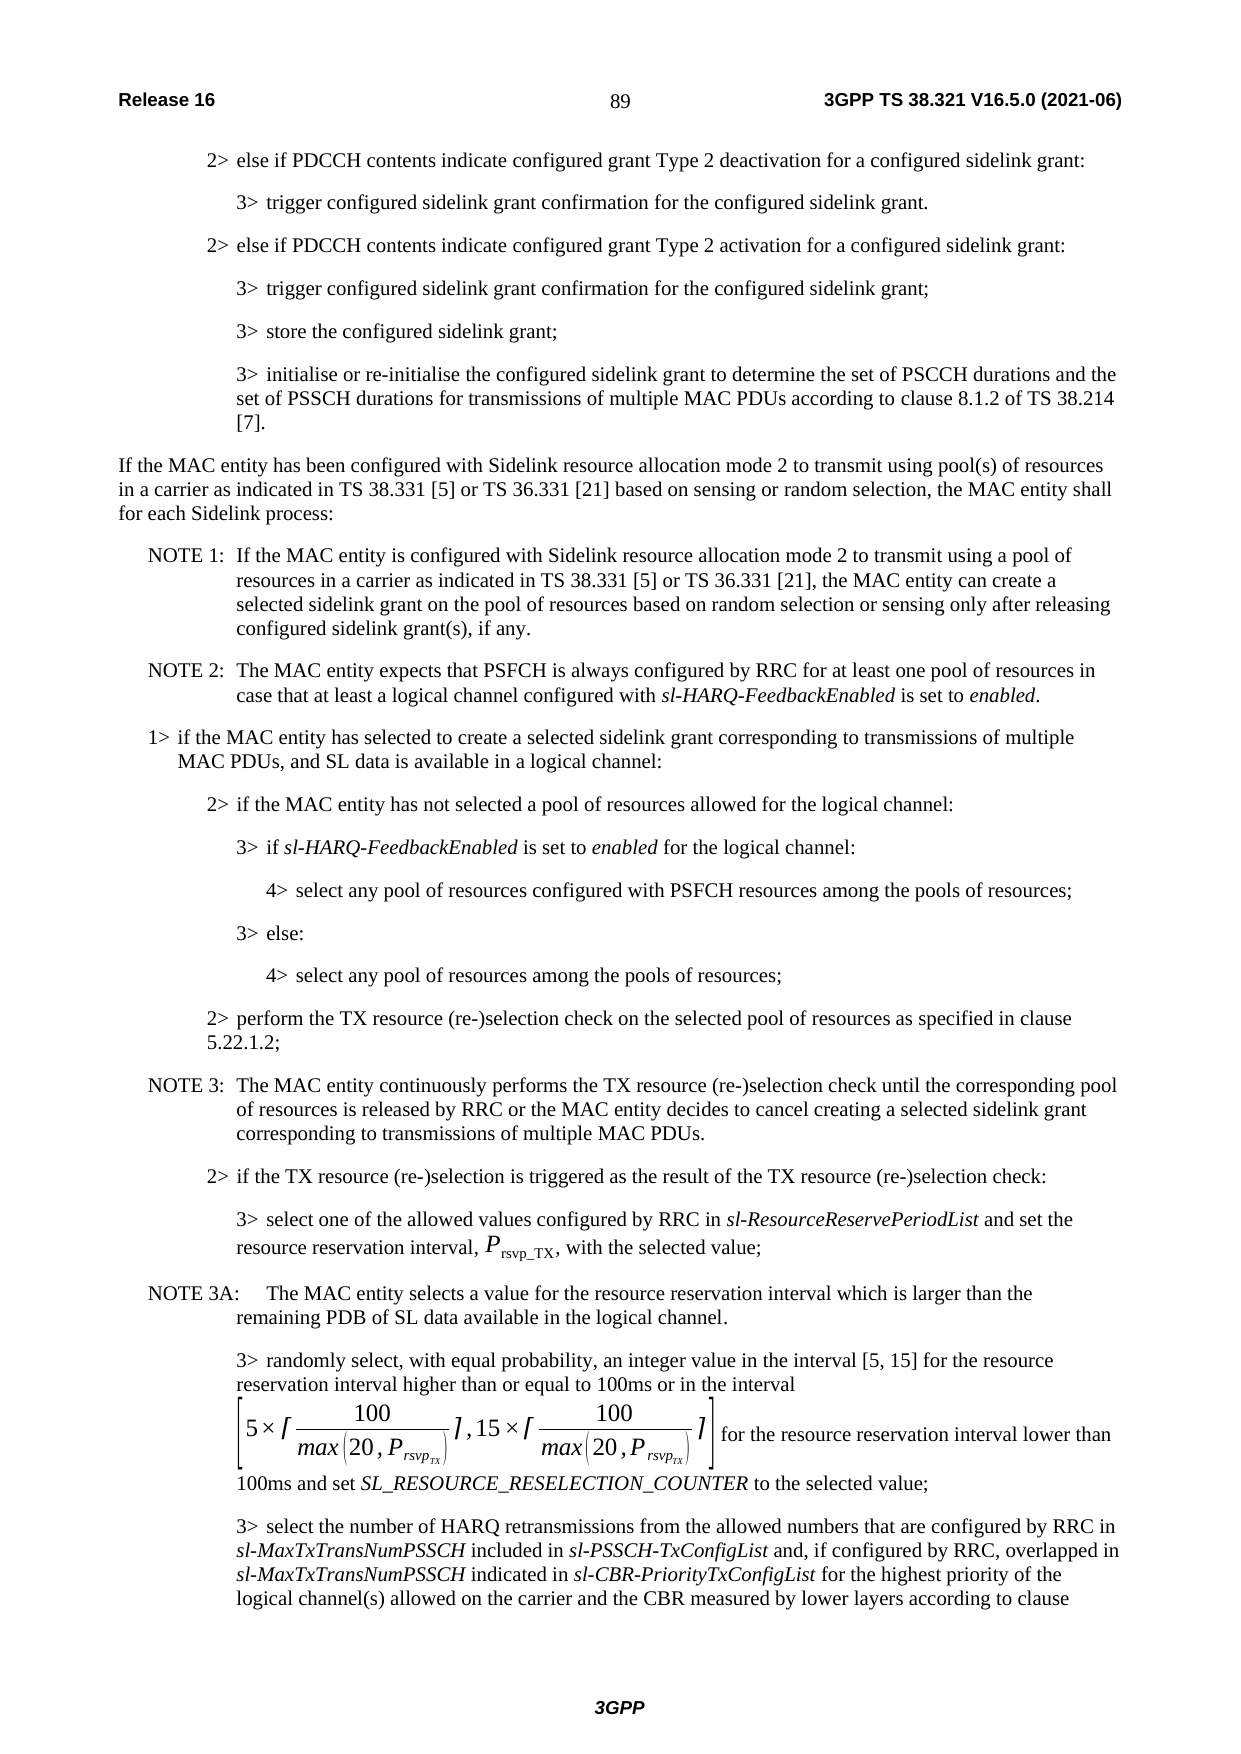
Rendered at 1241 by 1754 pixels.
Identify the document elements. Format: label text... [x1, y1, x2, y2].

text 3> else: [236, 921, 1122, 945]
text 1> if the MAC entity has selected to create a selected sidelink grant corresponding to transmissions of multiple MAC PDUs, and SL data is available in a logical channel: [148, 725, 1122, 773]
text 3> randomly select, with equal probability, an integer value in the interval [5, 15] for the resource reservation interval higher than or equal to 100ms or in the interval for the resource reservation interval lower than 100ms and set SL_RESOURCE_RESELECTION_COUNTER to the selected value; [236, 1348, 1122, 1495]
text 3> trigger configured sidelink grant confirmation for the configured sidelink grant. [236, 190, 1122, 214]
text If the MAC entity has been configured with Sidelink resource allocation mode 2 to transmit using pool(s) of resources in a carrier as indicated in TS 38.331 [5] or TS 36.331 [21] based on sensing or random selection, the MAC entity shall for each Sidelink process: [118, 452, 1122, 525]
text 4> select any pool of resources configured with PSFCH resources among the pools of resources; [266, 878, 1122, 902]
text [236, 1514, 1122, 1610]
text 2> else if PDCCH contents indicate configured grant Type 2 deactivation for a configured sidelink grant: [207, 147, 1122, 172]
text NOTE 3: The MAC entity continuously performs the TX resource (re-)selection check until the corresponding pool of resources is released by RRC or the MAC entity decides to cancel creating a selected sidelink grant corresponding to transmissions of multiple MAC PDUs. [148, 1073, 1122, 1145]
text NOTE 3A: The MAC entity selects a value for the resource reservation interval which is larger than the remaining PDB of SL data available in the logical channel. [148, 1281, 1122, 1329]
text NOTE 1: If the MAC entity is configured with Sidelink resource allocation mode 2 to transmit using a pool of resources in a carrier as indicated in TS 38.331 [5] or TS 36.331 [21], the MAC entity can create a selected sidelink grant on the pool of resources based on random selection or sensing only after releasing configured sidelink grant(s), if any. [148, 543, 1122, 640]
text 2> if the TX resource (re-)selection is triggered as the result of the TX resource (re-)selection check: [207, 1164, 1122, 1188]
text 3> store the configured sidelink grant; [236, 319, 1122, 343]
text 3> if sl-HARQ-FeedbackEnabled is set to enabled for the logical channel: [236, 835, 1122, 859]
text 2> else if PDCCH contents indicate configured grant Type 2 activation for a configured sidelink grant: [207, 233, 1122, 257]
text NOTE 2: The MAC entity expects that PSFCH is always configured by RRC for at least one pool of resources in case that at least a logical channel configured with sl-HARQ-FeedbackEnabled is set to enabled. [148, 658, 1122, 707]
text 3> trigger configured sidelink grant confirmation for the configured sidelink grant; [236, 276, 1122, 300]
text 3> select one of the allowed values configured by RRC in sl-ResourceReservePeriodList and set the resource reservation interval, , with the selected value; [236, 1207, 1122, 1262]
text 3> initialise or re-initialise the configured sidelink grant to determine the set of PSCCH durations and the set of PSSCH durations for transmissions of multiple MAC PDUs according to clause 8.1.2 of TS 38.214 [7]. [236, 362, 1122, 434]
text 2> perform the TX resource (re-)selection check on the selected pool of resources as specified in clause 5.22.1.2; [207, 1006, 1122, 1054]
text 2> if the MAC entity has not selected a pool of resources allowed for the logical channel: [207, 792, 1122, 816]
text 4> select any pool of resources among the pools of resources; [266, 963, 1122, 987]
